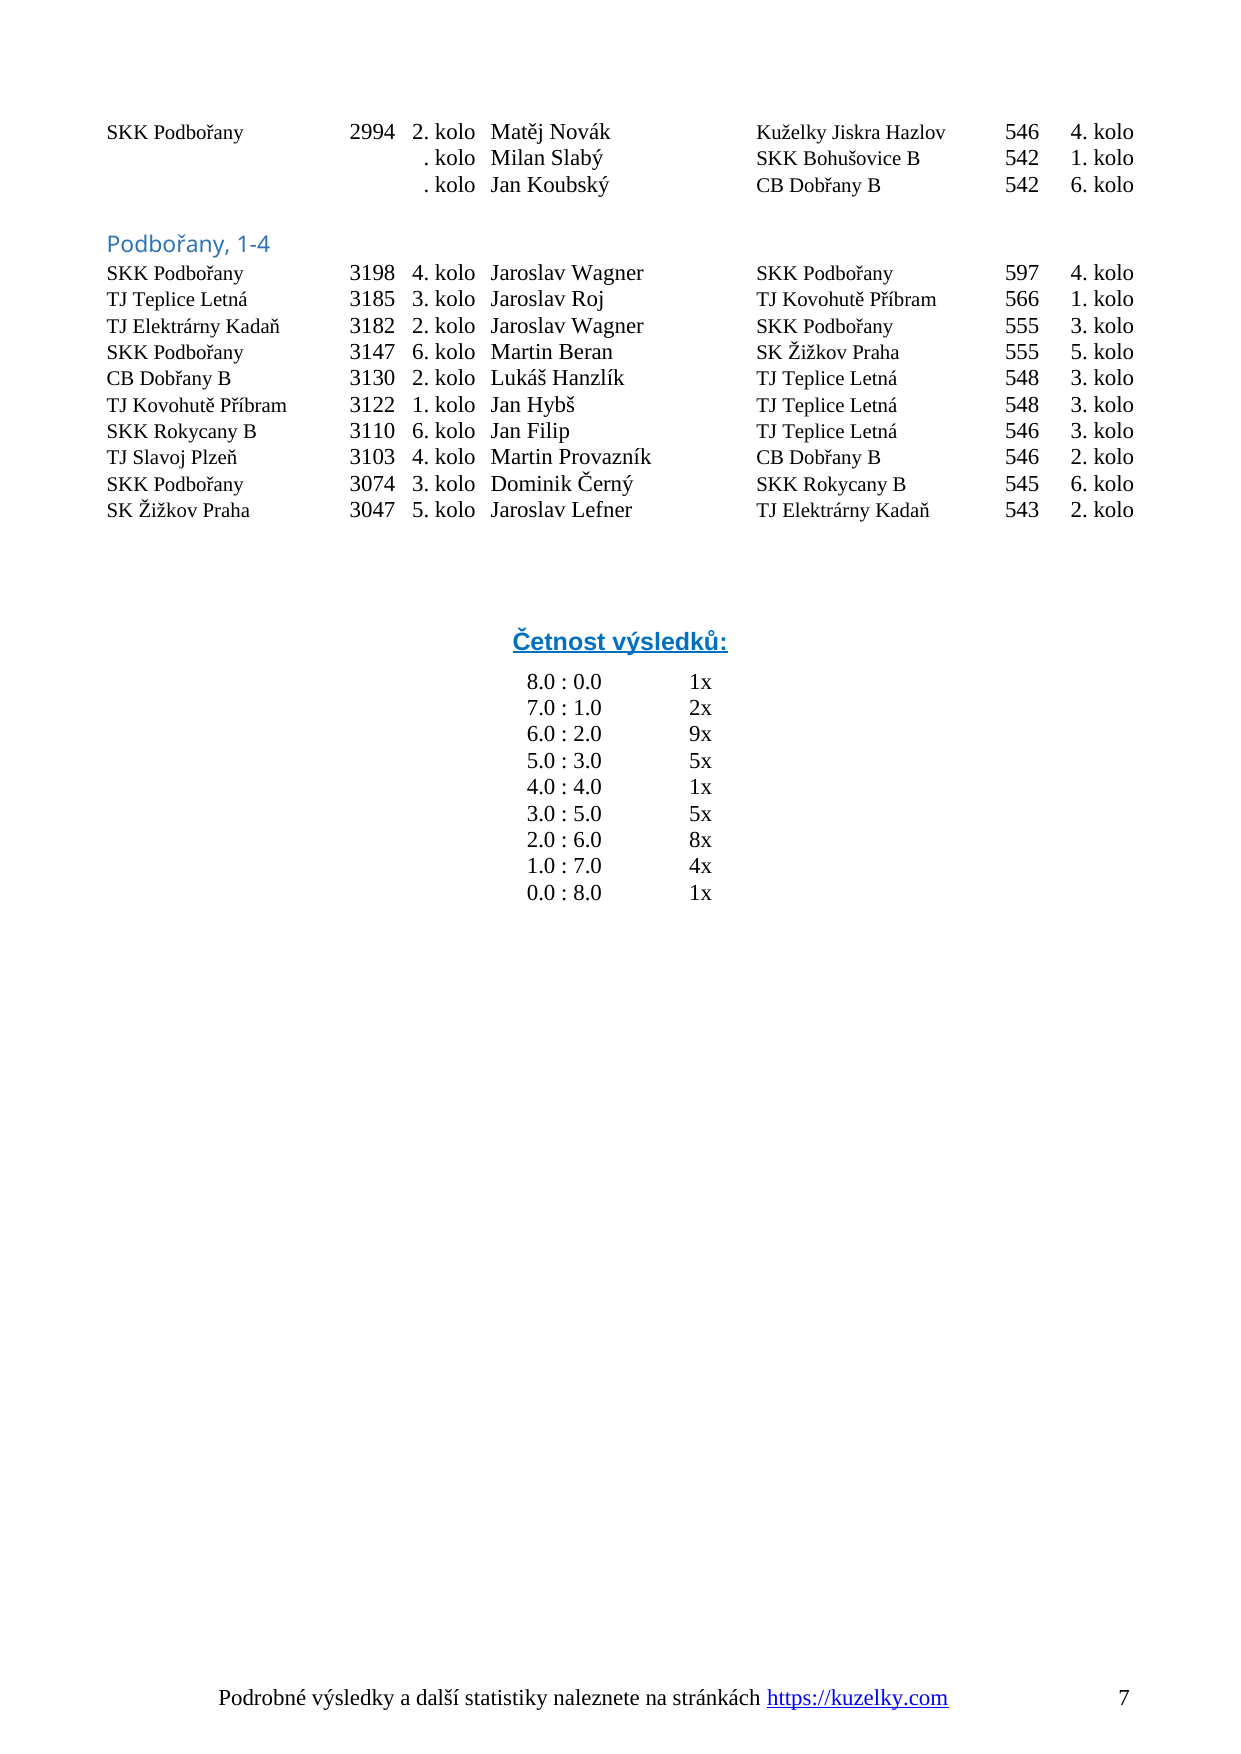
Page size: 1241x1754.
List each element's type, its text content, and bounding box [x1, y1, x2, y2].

text SKK Podbořany 3147 6. kolo Martin Beran SK Žižkov Praha 555 5. kolo [106, 338, 1134, 364]
text CB Dobřany B 3130 2. kolo Lukáš Hanzlík TJ Teplice Letná 548 3. kolo [106, 364, 1134, 391]
text Četnost výsledků: [94, 627, 1145, 655]
text 5.0 : 3.0 5x [106, 747, 1134, 773]
text TJ Kovohutě Příbram 3122 1. kolo Jan Hybš TJ Teplice Letná 548 3. kolo [106, 391, 1134, 417]
text 6.0 : 2.0 9x [106, 721, 1134, 747]
text TJ Teplice Letná 3185 3. kolo Jaroslav Roj TJ Kovohutě Příbram 566 1. kolo [106, 285, 1134, 312]
text 0.0 : 8.0 1x [106, 879, 1134, 905]
text SKK Podbořany 2994 2. kolo Matěj Novák Kuželky Jiskra Hazlov 546 4. kolo [106, 118, 1134, 144]
text 8.0 : 0.0 1x [106, 668, 1134, 694]
text . kolo Jan Koubský CB Dobřany B 542 6. kolo [106, 171, 1134, 197]
text SKK Rokycany B 3110 6. kolo Jan Filip TJ Teplice Letná 546 3. kolo [106, 417, 1134, 443]
text SKK Podbořany 3074 3. kolo Dominik Černý SKK Rokycany B 545 6. kolo [106, 470, 1134, 496]
text 2.0 : 6.0 8x [106, 826, 1134, 852]
text 4.0 : 4.0 1x [106, 773, 1134, 799]
subtitle Podbořany, 1-4 [106, 228, 1134, 259]
text 1.0 : 7.0 4x [106, 852, 1134, 879]
text TJ Elektrárny Kadaň 3182 2. kolo Jaroslav Wagner SKK Podbořany 555 3. kolo [106, 312, 1134, 338]
text 3.0 : 5.0 5x [106, 799, 1134, 826]
text SK Žižkov Praha 3047 5. kolo Jaroslav Lefner TJ Elektrárny Kadaň 543 2. kolo [106, 496, 1134, 522]
text SKK Podbořany 3198 4. kolo Jaroslav Wagner SKK Podbořany 597 4. kolo [106, 259, 1134, 285]
text . kolo Milan Slabý SKK Bohušovice B 542 1. kolo [106, 144, 1134, 171]
text 7.0 : 1.0 2x [106, 694, 1134, 721]
text TJ Slavoj Plzeň 3103 4. kolo Martin Provazník CB Dobřany B 546 2. kolo [106, 443, 1134, 470]
